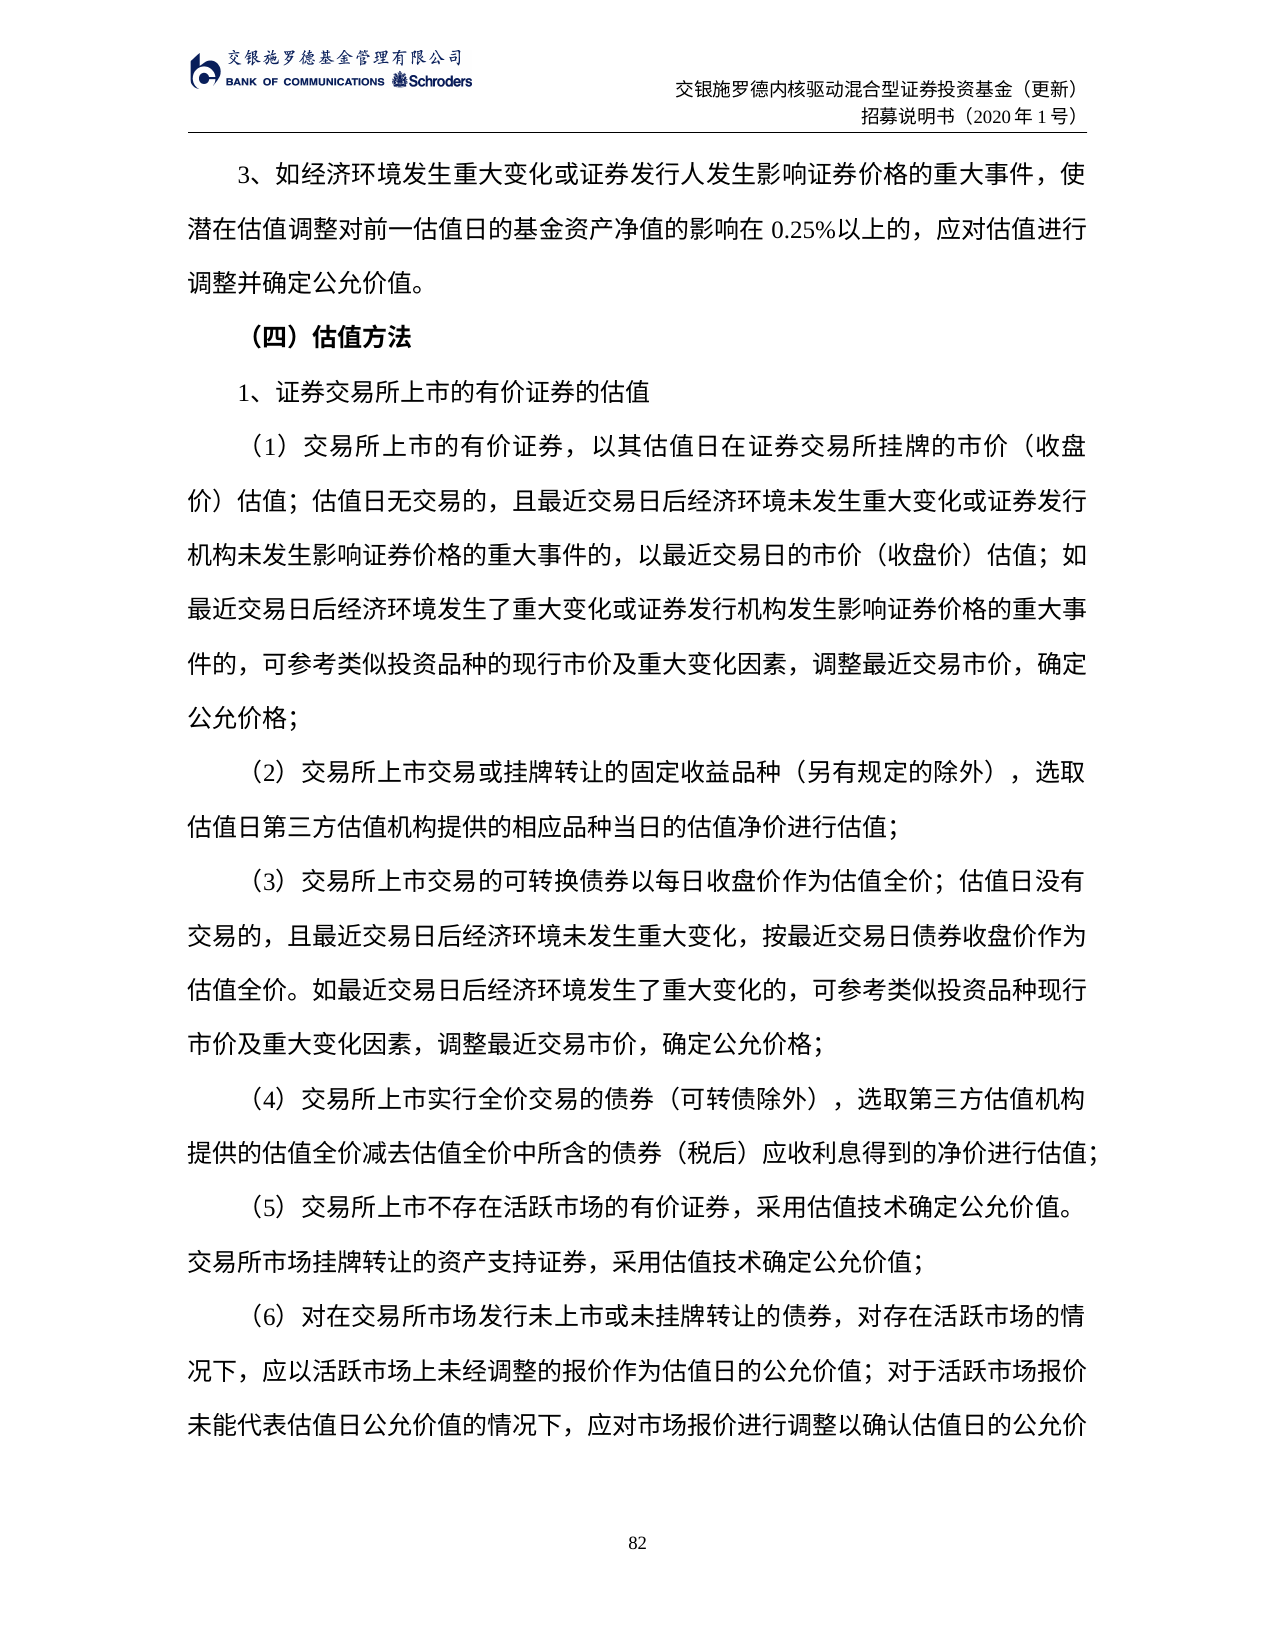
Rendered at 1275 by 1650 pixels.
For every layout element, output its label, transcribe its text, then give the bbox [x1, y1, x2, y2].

picture [190, 50, 472, 89]
text （5）交易所上市不存在活跃市场的有价证券，采用估值技术确定公允价值。交易所市场挂牌转让的资产支持证券，采用估值技术确定公允价值； [187, 1188, 1087, 1278]
text 1、证券交易所上市的有价证券的估值 [187, 372, 1087, 408]
text （1）交易所上市的有价证券，以其估值日在证券交易所挂牌的市价（收盘价）估值；估值日无交易的，且最近交易日后经济环境未发生重大变化或证券发行机构未发生影响证券价格的重大事件的，以最近交易日的市价（收盘价）估值；如最近交易日后经济环境发生了重大变化或证券发行机构发生影响证券价格的重大事件的，可参考类似投资品种的现行市价及重大变化因素，调整最近交易市价，确定公允价格； [187, 427, 1087, 735]
text （4）交易所上市实行全价交易的债券（可转债除外），选取第三方估值机构提供的估值全价减去估值全价中所含的债券（税后）应收利息得到的净价进行估值； [187, 1079, 1087, 1170]
text （四）估值方法 [187, 318, 1087, 354]
text 3、如经济环境发生重大变化或证券发行人发生影响证券价格的重大事件，使潜在估值调整对前一估值日的基金资产净值的影响在0.25%以上的，应对估值进行调整并确定公允价值。 [187, 155, 1087, 300]
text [187, 1297, 1087, 1442]
text （3）交易所上市交易的可转换债券以每日收盘价作为估值全价；估值日没有交易的，且最近交易日后经济环境未发生重大变化，按最近交易日债券收盘价作为估值全价。如最近交易日后经济环境发生了重大变化的，可参考类似投资品种现行市价及重大变化因素，调整最近交易市价，确定公允价格； [187, 862, 1087, 1061]
text （2）交易所上市交易或挂牌转让的固定收益品种（另有规定的除外），选取估值日第三方估值机构提供的相应品种当日的估值净价进行估值； [187, 753, 1087, 843]
